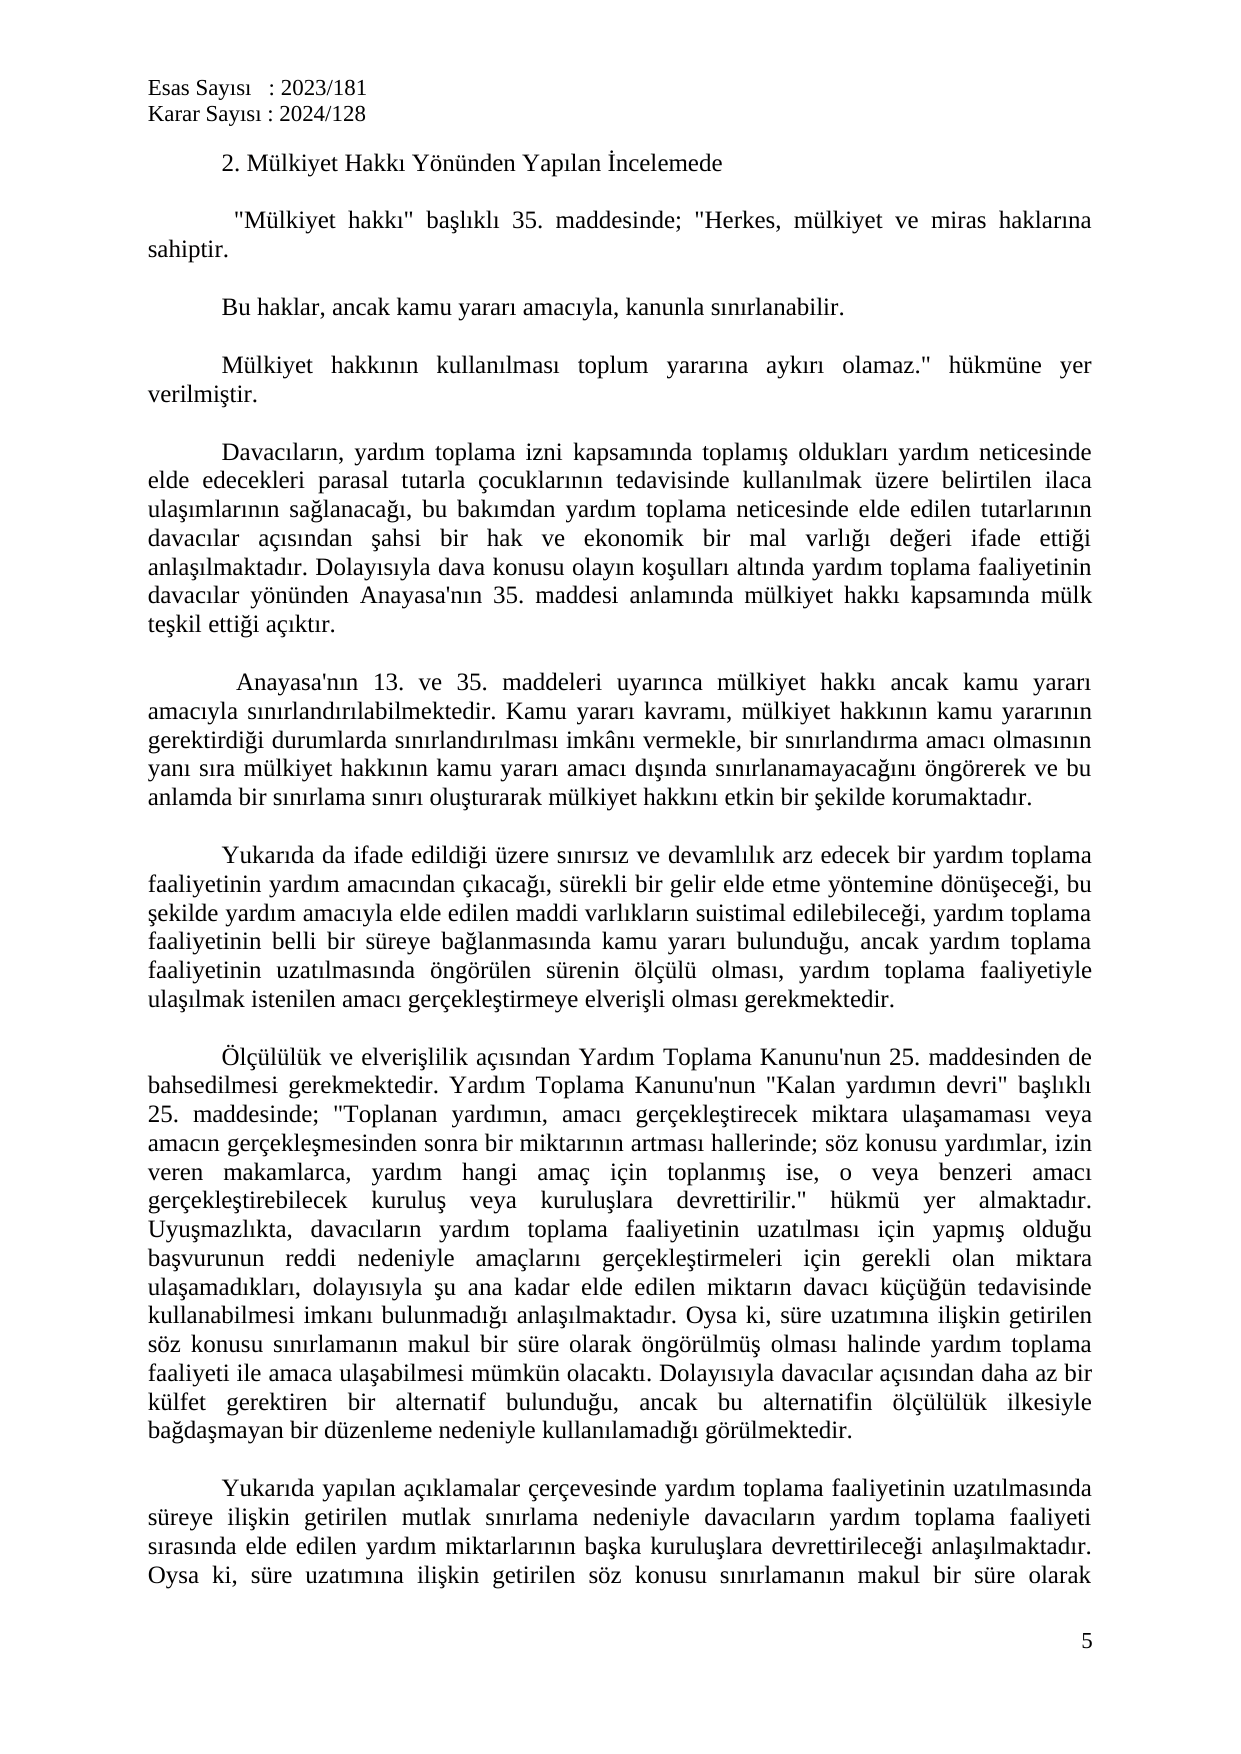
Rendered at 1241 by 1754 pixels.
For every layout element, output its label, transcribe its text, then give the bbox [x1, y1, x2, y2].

text Davacıların, yardım toplama izni kapsamında toplamış oldukları yardım neticesinde elde edecekleri parasal tutarla çocuklarının tedavisinde kullanılmak üzere belirtilen ilaca ulaşımlarının sağlanacağı, bu bakımdan yardım toplama neticesinde elde edilen tutarlarının davacılar açısından şahsi bir hak ve ekonomik bir mal varlığı değeri ifade ettiği anlaşılmaktadır. Dolayısıyla dava konusu olayın koşulları altında yardım toplama faaliyetinin davacılar yönünden Anayasa'nın 35. maddesi anlamında mülkiyet hakkı kapsamında mülk teşkil ettiği açıktır. [148, 437, 1093, 638]
text Bu haklar, ancak kamu yararı amacıyla, kanunla sınırlanabilir. [148, 292, 1093, 321]
text Ölçülülük ve elverişlilik açısından Yardım Toplama Kanunu'nun 25. maddesinden de bahsedilmesi gerekmektedir. Yardım Toplama Kanunu'nun "Kalan yardımın devri" başlıklı 25. maddesinde; "Toplanan yardımın, amacı gerçekleştirecek miktara ulaşamaması veya amacın gerçekleşmesinden sonra bir miktarının artması hallerinde; söz konusu yardımlar, izin veren makamlarca, yardım hangi amaç için toplanmış ise, o veya benzeri amacı gerçekleştirebilecek kuruluş veya kuruluşlara devrettirilir." hükmü yer almaktadır. Uyuşmazlıkta, davacıların yardım toplama faaliyetinin uzatılması için yapmış olduğu başvurunun reddi nedeniyle amaçlarını gerçekleştirmeleri için gerekli olan miktara ulaşamadıkları, dolayısıyla şu ana kadar elde edilen miktarın davacı küçüğün tedavisinde kullanabilmesi imkanı bulunmadığı anlaşılmaktadır. Oysa ki, süre uzatımına ilişkin getirilen söz konusu sınırlamanın makul bir süre olarak öngörülmüş olması halinde yardım toplama faaliyeti ile amaca ulaşabilmesi mümkün olacaktı. Dolayısıyla davacılar açısından daha az bir külfet gerektiren bir alternatif bulunduğu, ancak bu alternatifin ölçülülük ilkesiyle bağdaşmayan bir düzenleme nedeniyle kullanılamadığı görülmektedir. [148, 1042, 1093, 1444]
text 2. Mülkiyet Hakkı Yönünden Yapılan İncelemede [148, 148, 1093, 176]
text Mülkiyet hakkının kullanılması toplum yararına aykırı olamaz." hükmüne yer verilmiştir. [148, 350, 1093, 408]
text Yukarıda da ifade edildiği üzere sınırsız ve devamlılık arz edecek bir yardım toplama faaliyetinin yardım amacından çıkacağı, sürekli bir gelir elde etme yöntemine dönüşeceği, bu şekilde yardım amacıyla elde edilen maddi varlıkların suistimal edilebileceği, yardım toplama faaliyetinin belli bir süreye bağlanmasında kamu yararı bulunduğu, ancak yardım toplama faaliyetinin uzatılmasında öngörülen sürenin ölçülü olması, yardım toplama faaliyetiyle ulaşılmak istenilen amacı gerçekleştirmeye elverişli olması gerekmektedir. [148, 840, 1093, 1013]
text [148, 1473, 1093, 1588]
text "Mülkiyet hakkı" başlıklı 35. maddesinde; "Herkes, mülkiyet ve miras haklarına sahiptir. [148, 206, 1093, 263]
text Anayasa'nın 13. ve 35. maddeleri uyarınca mülkiyet hakkı ancak kamu yararı amacıyla sınırlandırılabilmektedir. Kamu yararı kavramı, mülkiyet hakkının kamu yararının gerektirdiği durumlarda sınırlandırılması imkânı vermekle, bir sınırlandırma amacı olmasının yanı sıra mülkiyet hakkının kamu yararı amacı dışında sınırlanamayacağını öngörerek ve bu anlamda bir sınırlama sınırı oluşturarak mülkiyet hakkını etkin bir şekilde korumaktadır. [148, 667, 1093, 811]
